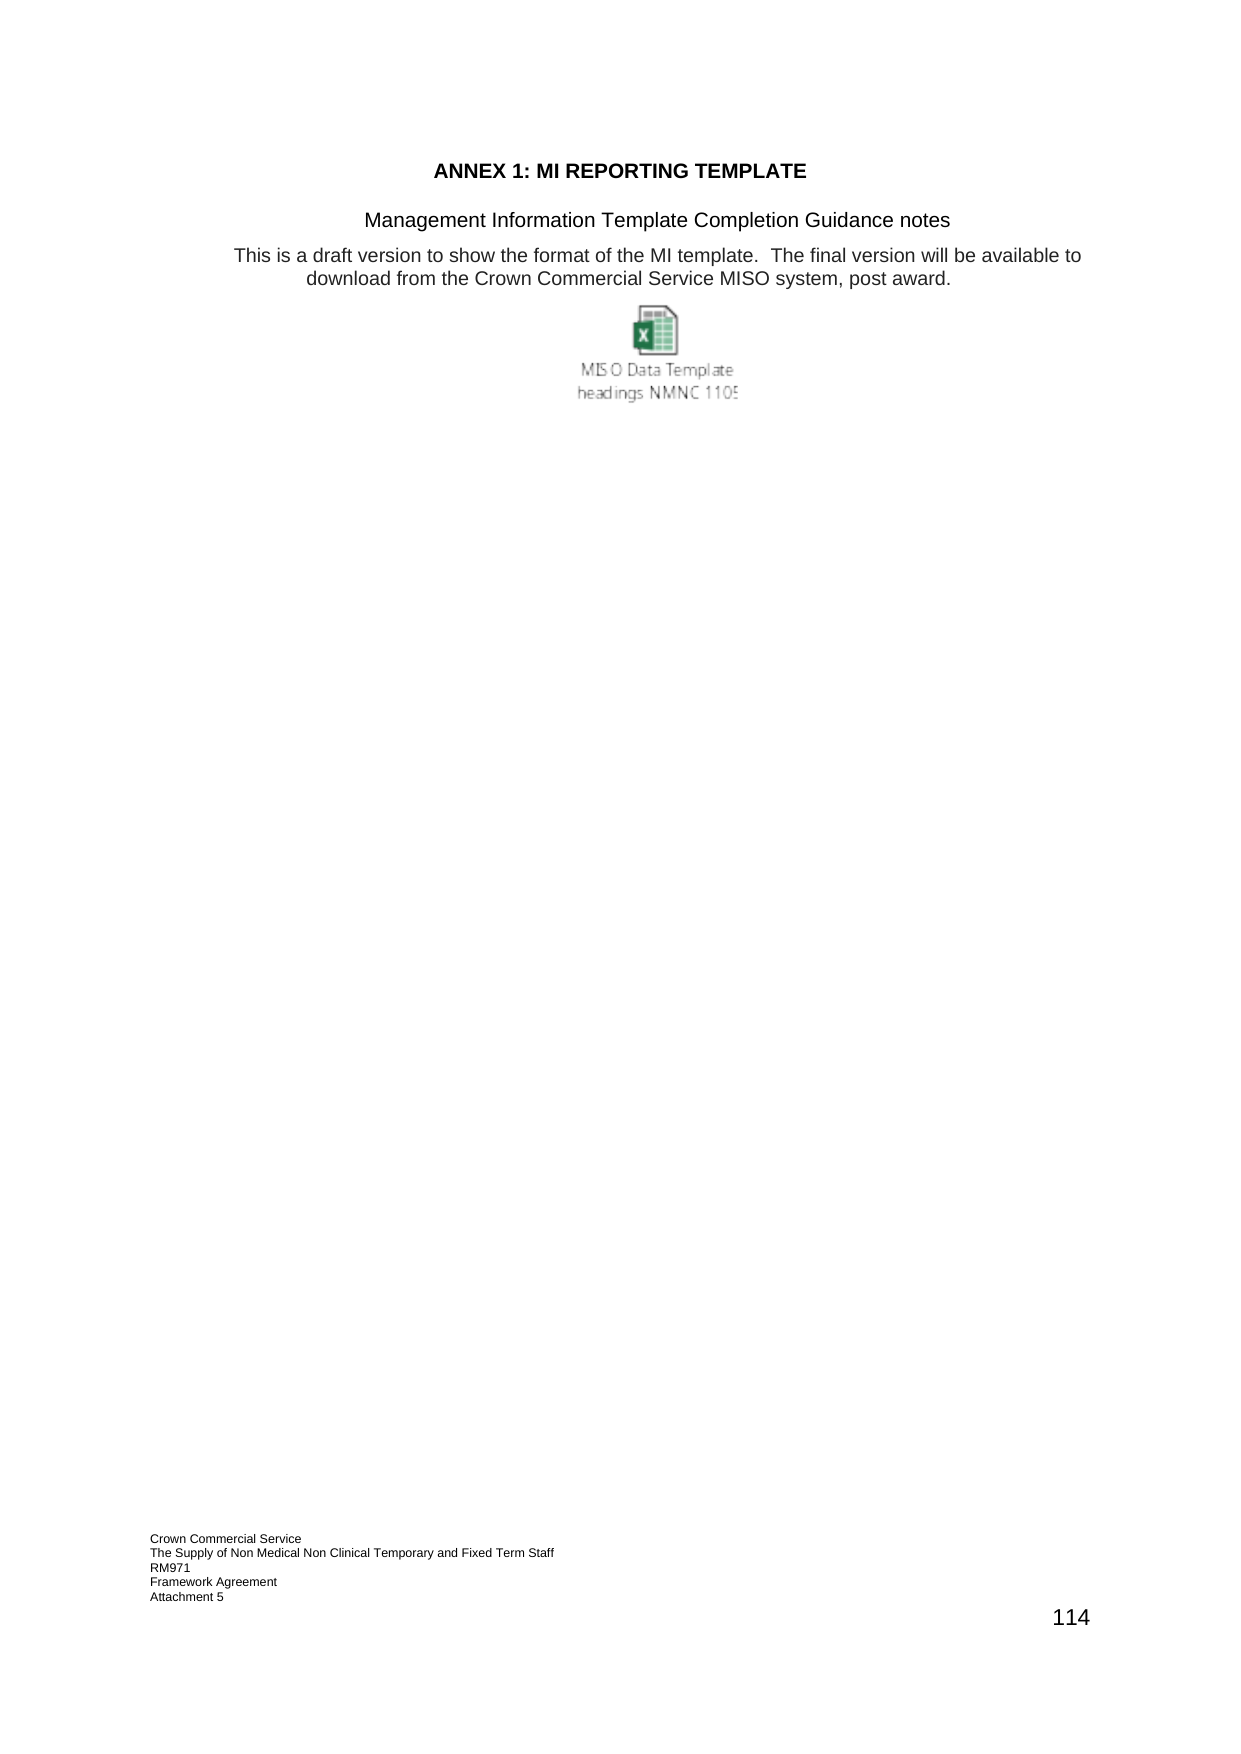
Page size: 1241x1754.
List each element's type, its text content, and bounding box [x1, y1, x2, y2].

text Management Information Template Completion Guidance notes [168, 208, 1090, 232]
text ANNEX 1: MI REPORTING TEMPLATE [150, 159, 1090, 183]
